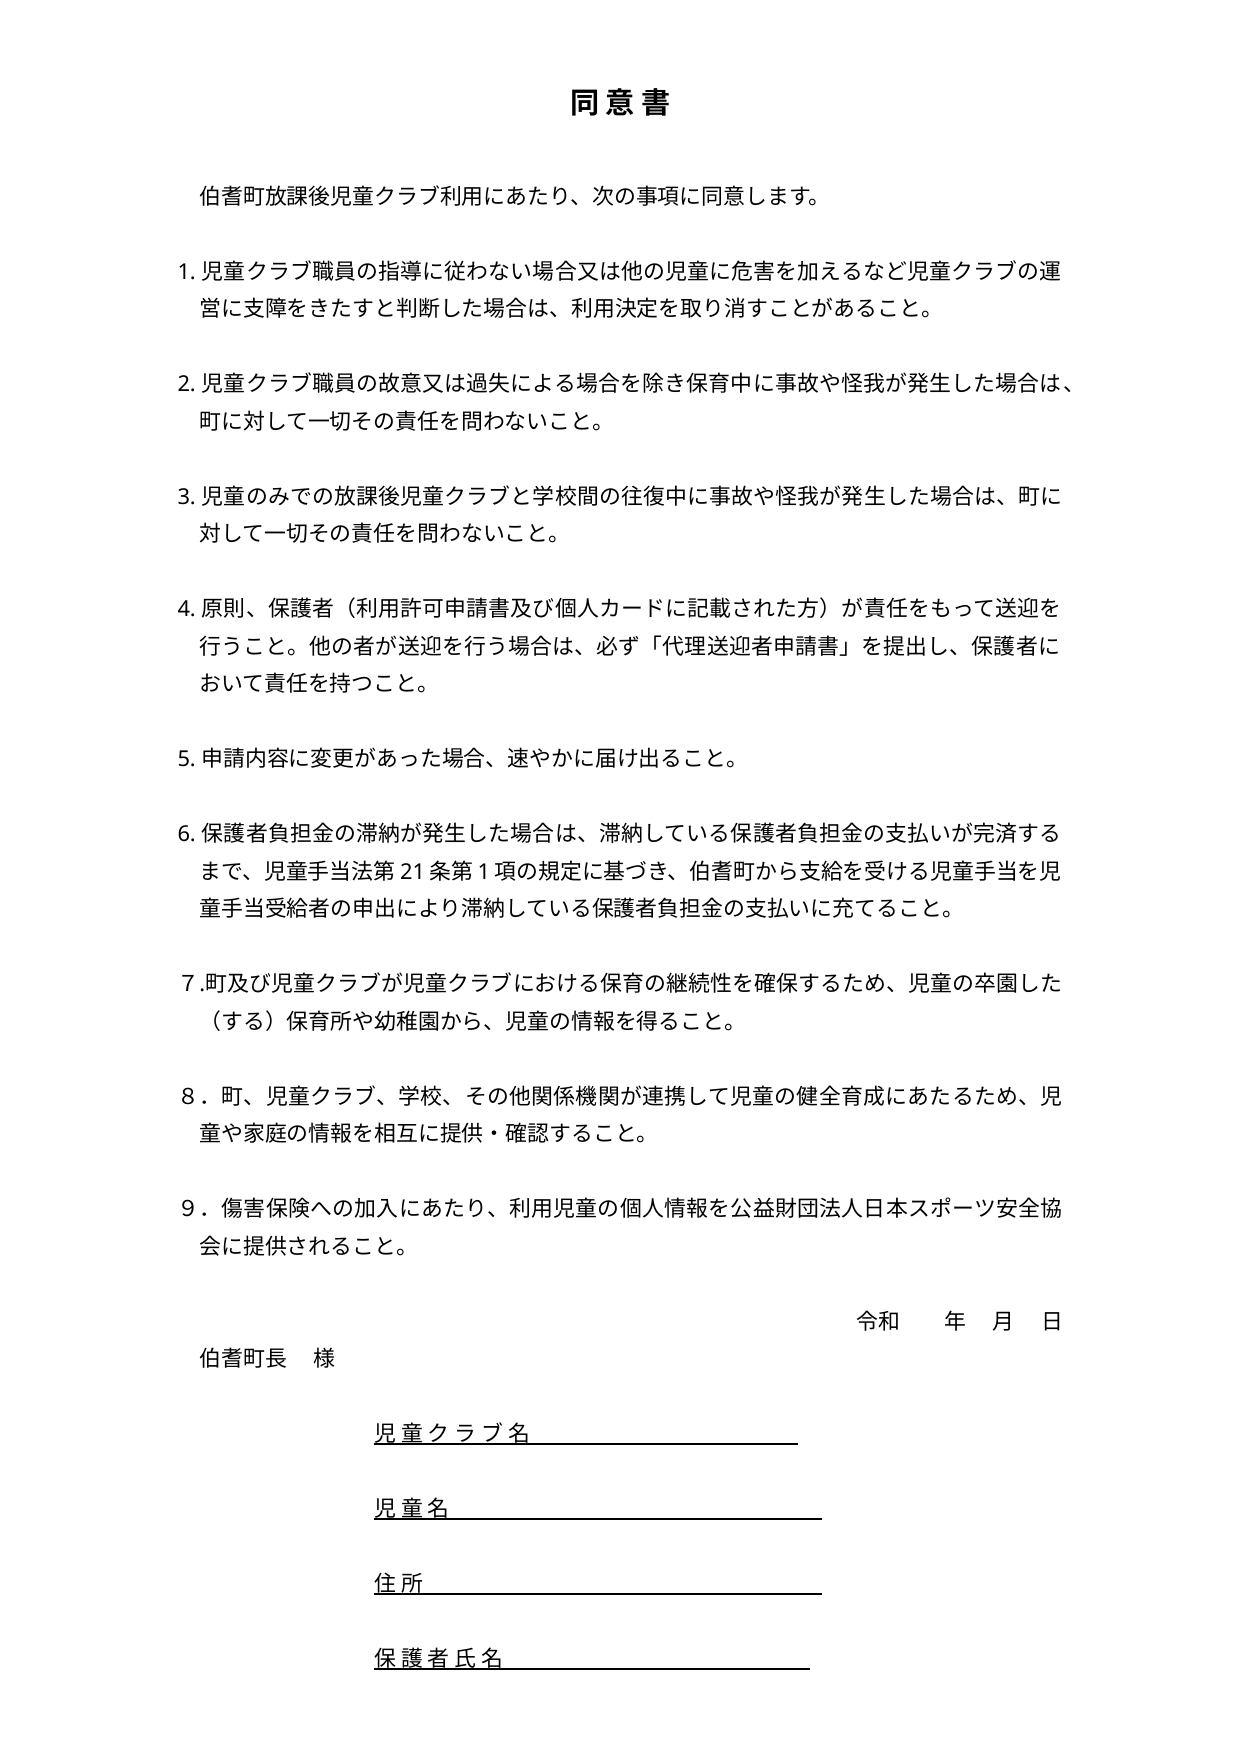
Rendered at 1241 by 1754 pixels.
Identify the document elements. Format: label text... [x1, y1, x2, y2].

text ９．傷害保険への加入にあたり、利用児童の個人情報を公益財団法人日本スポーツ安全協会に提供されること。 [177, 1188, 1063, 1263]
text 伯耆町放課後児童クラブ利用にあたり、次の事項に同意します。 [177, 176, 1063, 213]
text 2. 児童クラブ職員の故意又は過失による場合を除き保育中に事故や怪我が発生した場合は、町に対して一切その責任を問わないこと。 [177, 363, 1063, 438]
text ７.町及び児童クラブが児童クラブにおける保育の継続性を確保するため、児童の卒園した（する）保育所や幼稚園から、児童の情報を得ること。 [177, 963, 1063, 1038]
text 5. 申請内容に変更があった場合、速やかに届け出ること。 [177, 738, 1063, 776]
text 児 童 ク ラ ブ 名 [177, 1413, 1063, 1451]
text ８．町、児童クラブ、学校、その他関係機関が連携して児童の健全育成にあたるため、児童や家庭の情報を相互に提供・確認すること。 [177, 1076, 1063, 1151]
text 3. 児童のみでの放課後児童クラブと学校間の往復中に事故や怪我が発生した場合は、町に対して一切その責任を問わないこと。 [177, 476, 1063, 551]
text 6. 保護者負担金の滞納が発生した場合は、滞納している保護者負担金の支払いが完済するまで、児童手当法第21条第1項の規定に基づき、伯耆町から支給を受ける児童手当を児童手当受給者の申出により滞納している保護者負担金の支払いに充てること。 [177, 813, 1063, 926]
text 4. 原則、保護者（利用許可申請書及び個人カードに記載された方）が責任をもって送迎を行うこと。他の者が送迎を行う場合は、必ず「代理送迎者申請書」を提出し、保護者において責任を持つこと。 [177, 588, 1063, 701]
text 児 童 名 [177, 1488, 1063, 1526]
text 保 護 者 氏 名 [177, 1638, 1063, 1676]
text 伯耆町長 様 [177, 1338, 1063, 1376]
text 同 意 書 [177, 63, 1063, 138]
text 住 所 [177, 1563, 1063, 1601]
text 1. 児童クラブ職員の指導に従わない場合又は他の児童に危害を加えるなど児童クラブの運営に支障をきたすと判断した場合は、利用決定を取り消すことがあること。 [177, 251, 1063, 326]
text 令和 年 月 日 [177, 1301, 1063, 1338]
